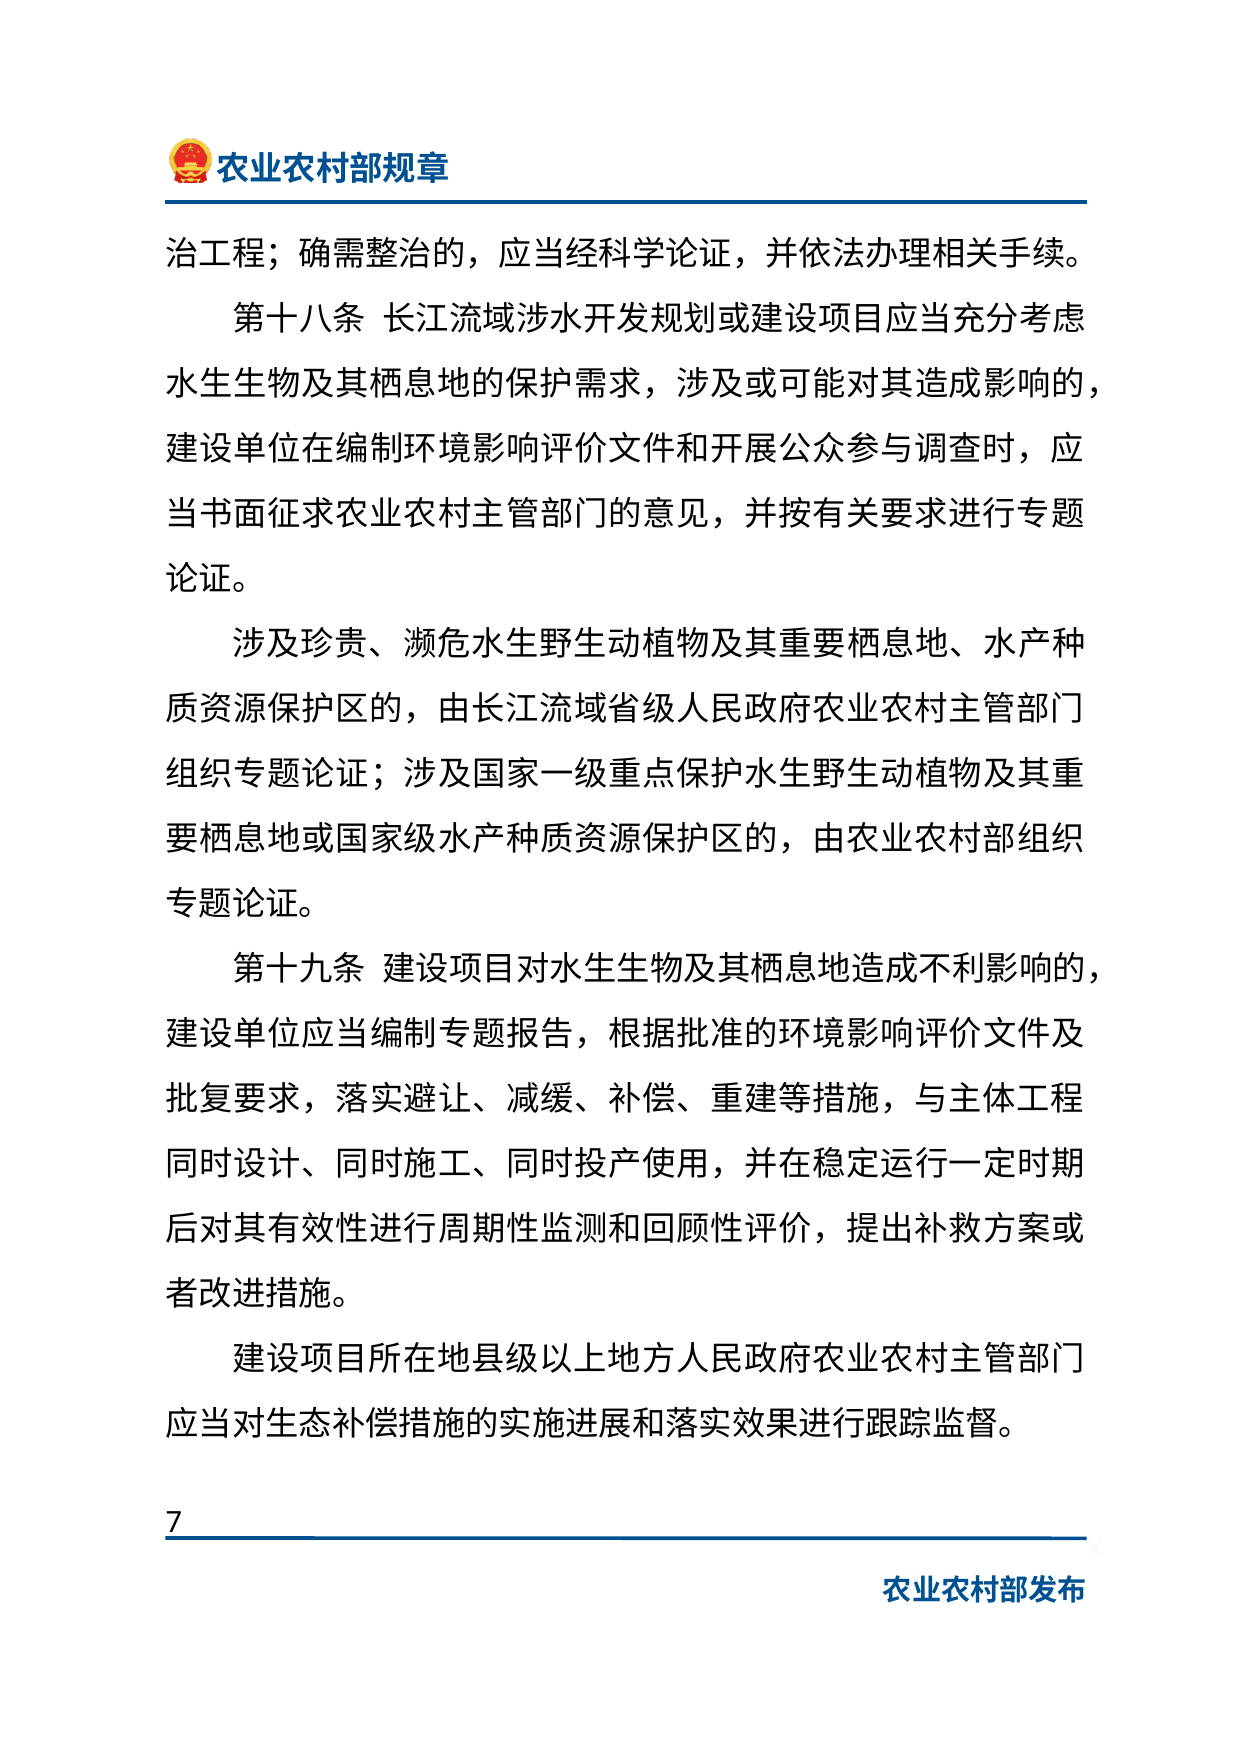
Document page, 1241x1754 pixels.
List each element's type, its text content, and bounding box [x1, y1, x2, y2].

text 第十九条 建设项目对水生生物及其栖息地造成不利影响的，建设单位应当编制专题报告，根据批准的环境影响评价文件及批复要求，落实避让、减缓、补偿、重建等措施，与主体工程同时设计、同时施工、同时投产使用，并在稳定运行一定时期后对其有效性进行周期性监测和回顾性评价，提出补救方案或者改进措施。 [165, 934, 1087, 1324]
text 第十八条 长江流域涉水开发规划或建设项目应当充分考虑水生生物及其栖息地的保护需求，涉及或可能对其造成影响的，建设单位在编制环境影响评价文件和开展公众参与调查时，应当书面征求农业农村主管部门的意见，并按有关要求进行专题论证。 [165, 284, 1087, 609]
text 建设项目所在地县级以上地方人民政府农业农村主管部门应当对生态补偿措施的实施进展和落实效果进行跟踪监督。 [165, 1324, 1087, 1454]
text 涉及珍贵、濒危水生野生动植物及其重要栖息地、水产种质资源保护区的，由长江流域省级人民政府农业农村主管部门组织专题论证；涉及国家一级重点保护水生野生动植物及其重要栖息地或国家级水产种质资源保护区的，由农业农村部组织专题论证。 [165, 609, 1087, 934]
picture [165, 136, 216, 187]
text 严格限制在长江流域水生生物重要栖息地水域实施航道整治工程；确需整治的，应当经科学论证，并依法办理相关手续。 [165, 219, 1087, 284]
